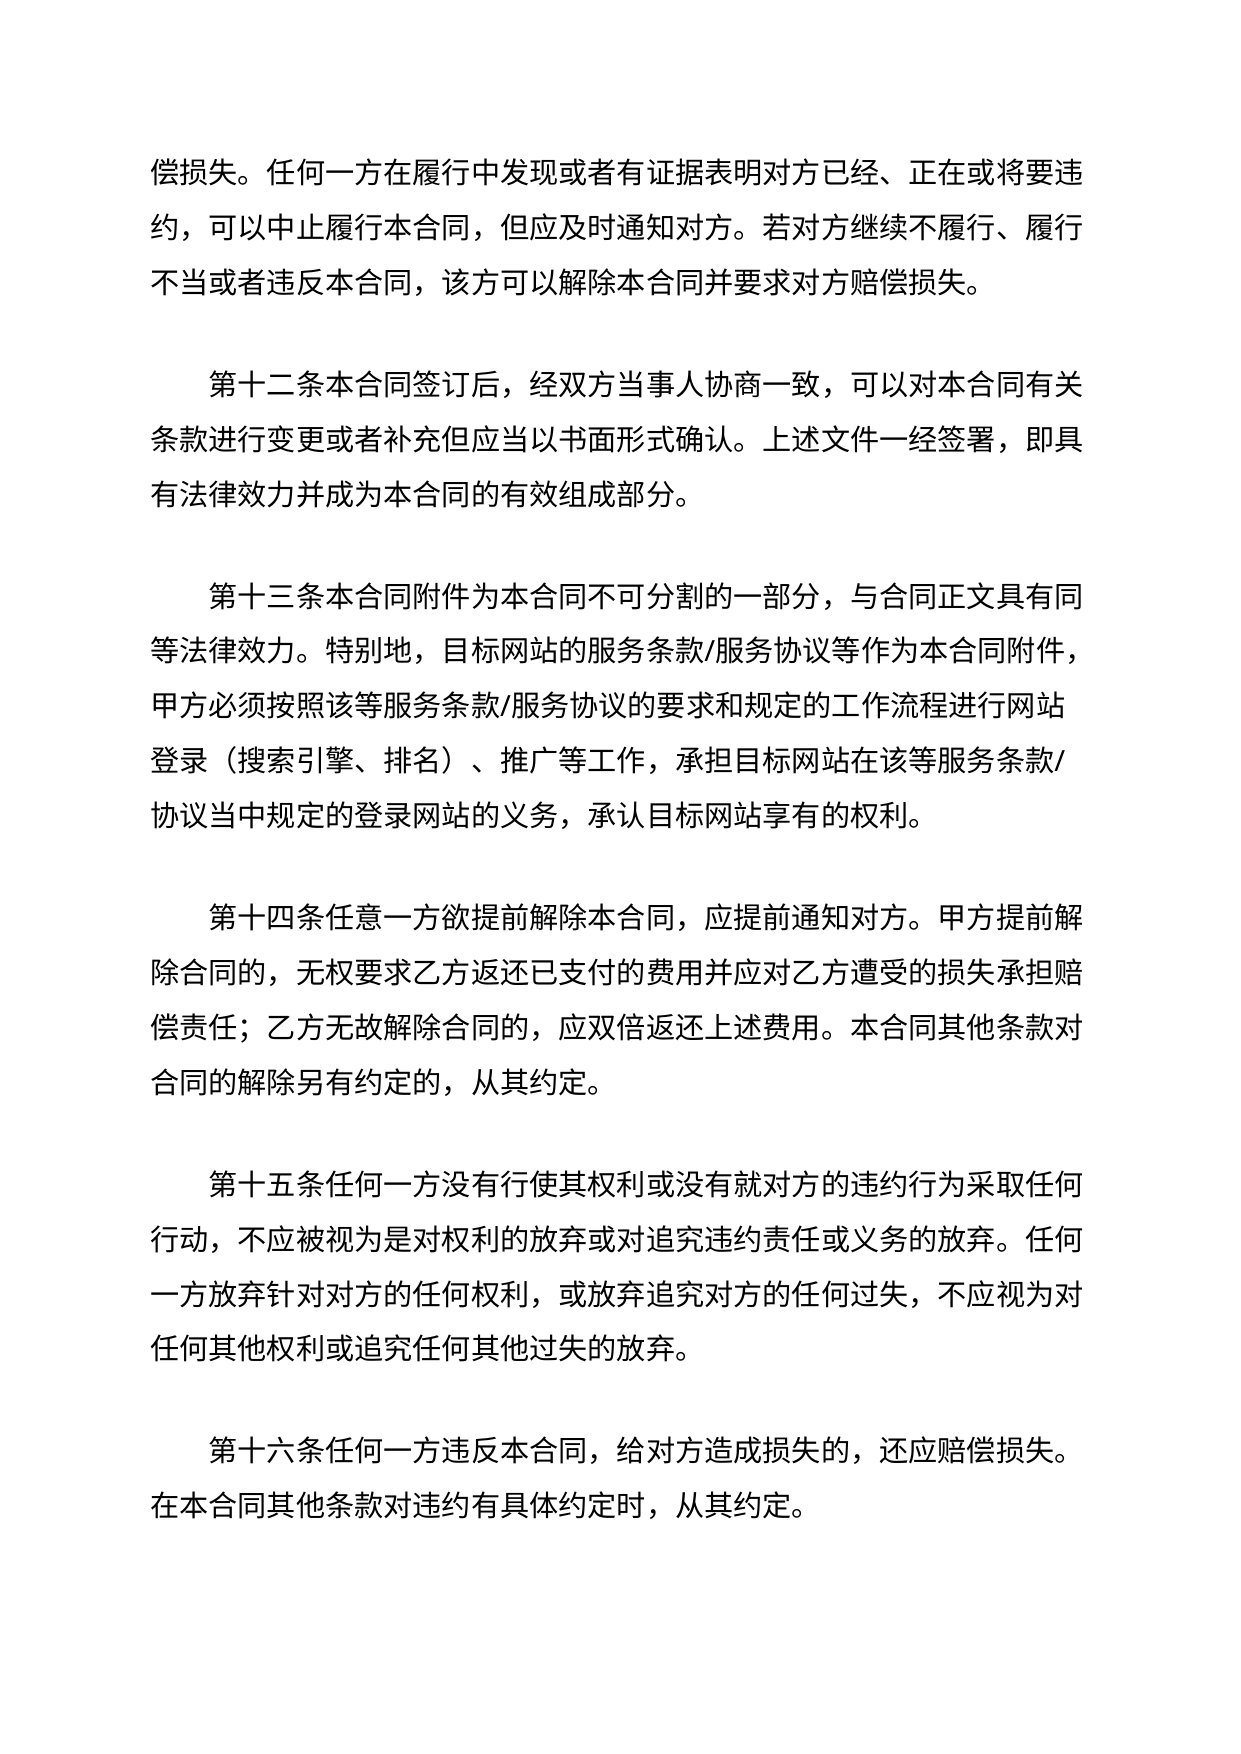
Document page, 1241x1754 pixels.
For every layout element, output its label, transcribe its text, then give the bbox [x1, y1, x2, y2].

text 第十六条任何一方违反本合同，给对方造成损失的，还应赔偿损失。在本合同其他条款对违约有具体约定时，从其约定。 [150, 1428, 1090, 1525]
text 第十五条任何一方没有行使其权利或没有就对方的违约行为采取任何行动，不应被视为是对权利的放弃或对追究违约责任或义务的放弃。任何一方放弃针对对方的任何权利，或放弃追究对方的任何过失，不应视为对任何其他权利或追究任何其他过失的放弃。 [150, 1161, 1090, 1368]
text 第十三条本合同附件为本合同不可分割的一部分，与合同正文具有同等法律效力。特别地，目标网站的服务条款/服务协议等作为本合同附件，甲方必须按照该等服务条款/服务协议的要求和规定的工作流程进行网站登录（搜索引擎、排名）、推广等工作，承担目标网站在该等服务条款/协议当中规定的登录网站的义务，承认目标网站享有的权利。 [150, 573, 1090, 835]
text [150, 150, 1090, 302]
text 第十二条本合同签订后，经双方当事人协商一致，可以对本合同有关条款进行变更或者补充但应当以书面形式确认。上述文件一经签署，即具有法律效力并成为本合同的有效组成部分。 [150, 362, 1090, 514]
text 第十四条任意一方欲提前解除本合同，应提前通知对方。甲方提前解除合同的，无权要求乙方返还已支付的费用并应对乙方遭受的损失承担赔偿责任；乙方无故解除合同的，应双倍返还上述费用。本合同其他条款对合同的解除另有约定的，从其约定。 [150, 895, 1090, 1102]
